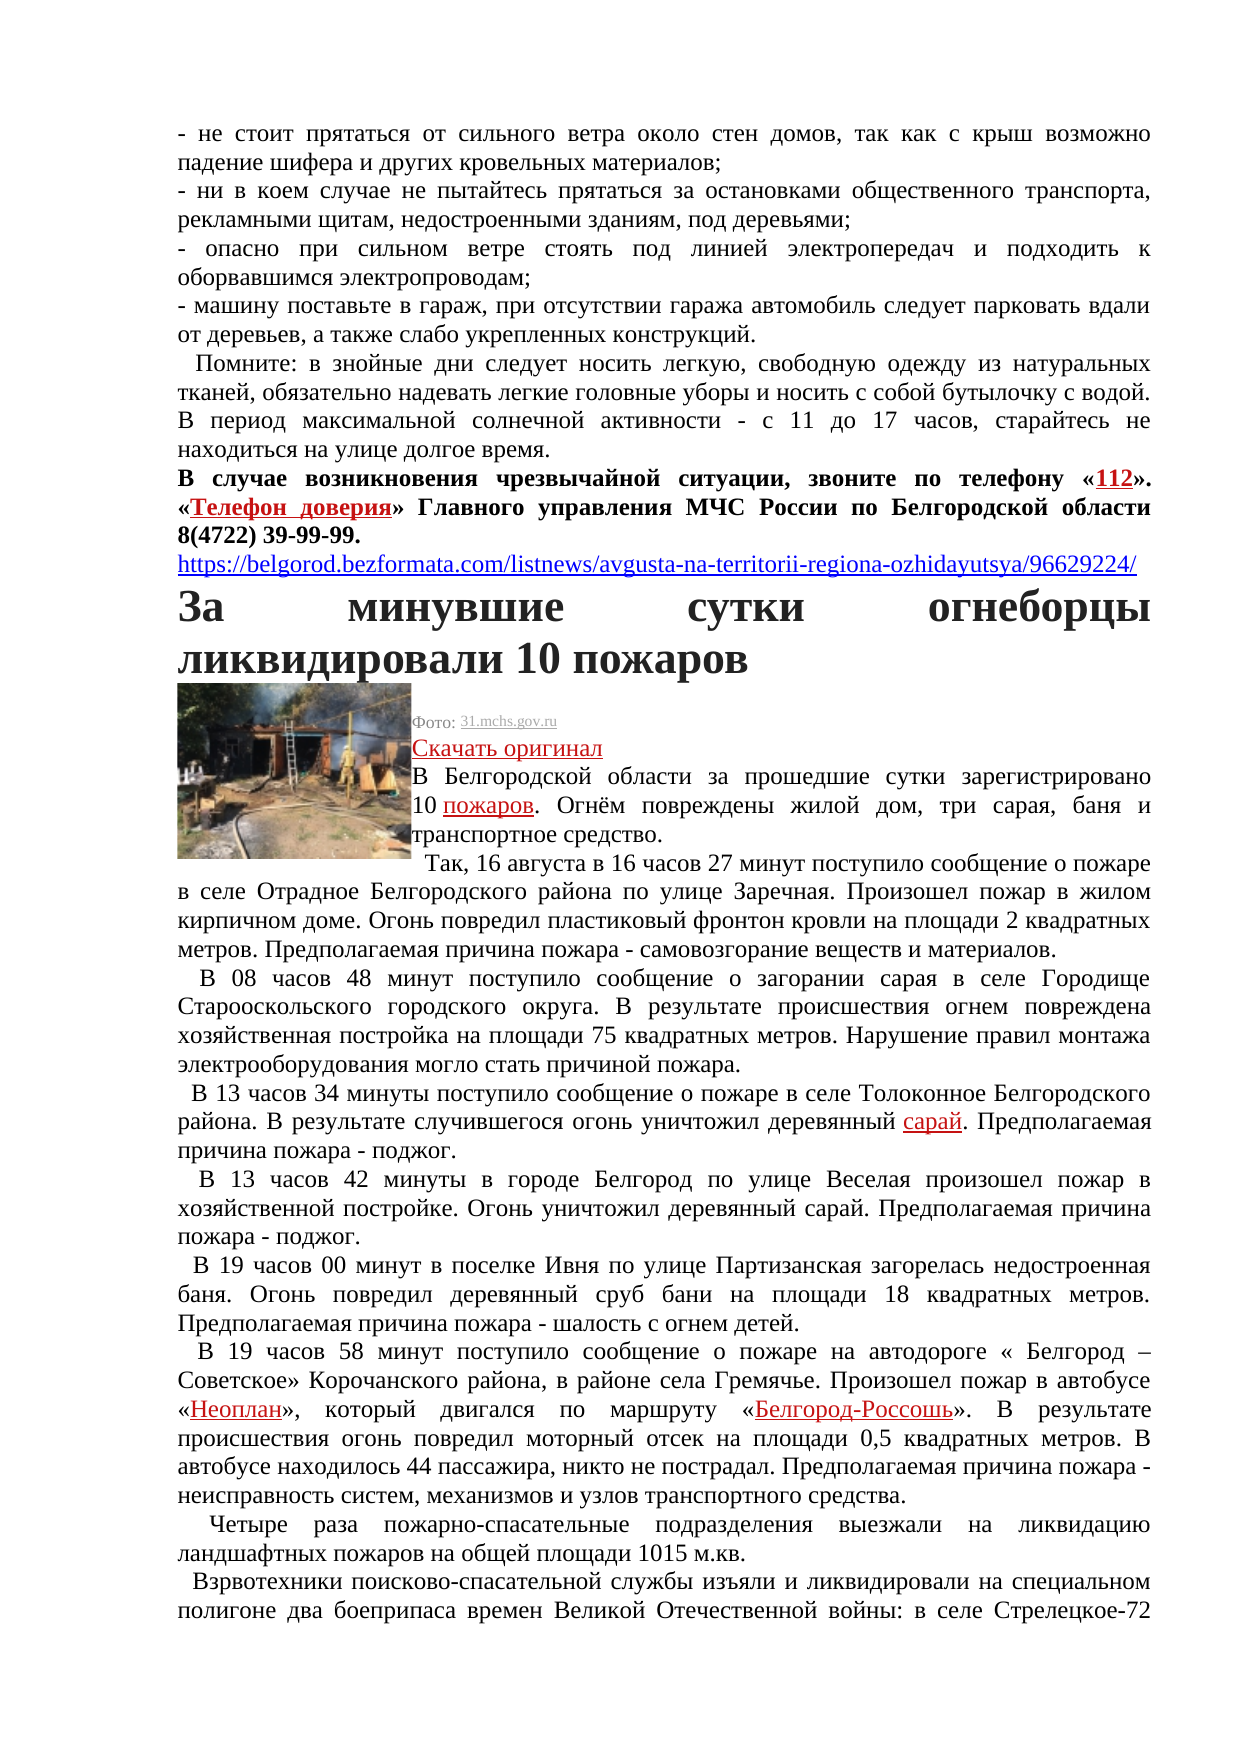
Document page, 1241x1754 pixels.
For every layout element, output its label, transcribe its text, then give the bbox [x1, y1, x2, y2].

text В 08 часов 48 минут поступило сообщение о загорании сарая в селе Городище Старооскольского городского округа. В результате происшествия огнем повреждена хозяйственная постройка на площади 75 квадратных метров. Нарушение правил монтажа электрооборудования могло стать причиной пожара. [177, 963, 1152, 1078]
text В 13 часов 42 минуты в городе Белгород по улице Веселая произошел пожар в хозяйственной постройке. Огонь уничтожил деревянный сарай. Предполагаемая причина пожара - поджог. [177, 1164, 1152, 1250]
text Фото: 31.mchs.gov.ru [412, 712, 1152, 733]
text В Белгородской области за прошедшие сутки зарегистрировано 10 пожаров. Огнём повреждены жилой дом, три сарая, баня и транспортное средство. [412, 761, 1152, 848]
text В 19 часов 00 минут в поселке Ивня по улице Партизанская загорелась недостроенная баня. Огонь повредил деревянный сруб бани на площади 18 квадратных метров. Предполагаемая причина пожара - шалость с огнем детей. [177, 1250, 1152, 1336]
text Скачать оригинал [412, 733, 1152, 761]
text В 13 часов 34 минуты поступило сообщение о пожаре в селе Толоконное Белгородского района. В результате случившегося огонь уничтожил деревянный сарай. Предполагаемая причина пожара - поджог. [177, 1078, 1152, 1164]
text - не стоит прятаться от сильного ветра около стен домов, так как с крыш возможно падение шифера и других кровельных материалов; [177, 118, 1152, 176]
text - опасно при сильном ветре стоять под линией электропередач и подходить к оборвавшимся электропроводам; [177, 233, 1152, 291]
text Так, 16 августа в 16 часов 27 минут поступило сообщение о пожаре в селе Отрадное Белгородского района по улице Заречная. Произошел пожар в жилом кирпичном доме. Огонь повредил пластиковый фронтон кровли на площади 2 квадратных метров. Предполагаемая причина пожара - самовозгорание веществ и материалов. [177, 848, 1152, 963]
text - ни в коем случае не пытайтесь прятаться за остановками общественного транспорта, рекламными щитам, недостроенными зданиям, под деревьями; [177, 176, 1152, 233]
text Четыре раза пожарно-спасательные подразделения выезжали на ликвидацию ландшафтных пожаров на общей площади 1015 м.кв. [177, 1509, 1152, 1566]
picture [177, 683, 412, 859]
text В 19 часов 58 минут поступило сообщение о пожаре на автодороге « Белгород – Советское» Корочанского района, в районе села Гремячье. Произошел пожар в автобусе «Неоплан», который двигался по маршруту «Белгород-Россошь». В результате происшествия огонь повредил моторный отсек на площади 0,5 квадратных метров. В автобусе находилось 44 пассажира, никто не пострадал. Предполагаемая причина пожара - неисправность систем, механизмов и узлов транспортного средства. [177, 1336, 1152, 1509]
text - машину поставьте в гараж, при отсутствии гаража автомобиль следует парковать вдали от деревьев, а также слабо укрепленных конструкций. [177, 291, 1152, 348]
text https://belgorod.bezformata.com/listnews/avgusta-na-territorii-regiona-ozhidayutsya/96629224/ [177, 549, 1152, 578]
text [177, 1566, 1152, 1624]
text Помните: в знойные дни следует носить легкую, свободную одежду из натуральных тканей, обязательно надевать легкие головные уборы и носить с собой бутылочку с водой. В период максимальной солнечной активности - с 11 до 17 часов, старайтесь не находиться на улице долгое время. [177, 348, 1152, 463]
subtitle За минувшие сутки огнеборцы ликвидировали 10 пожаров [177, 578, 1152, 683]
text В случае возникновения чрезвычайной ситуации, звоните по телефону «112». «Телефон доверия» Главного управления МЧС России по Белгородской области 8(4722) 39-99-99. [177, 463, 1152, 549]
